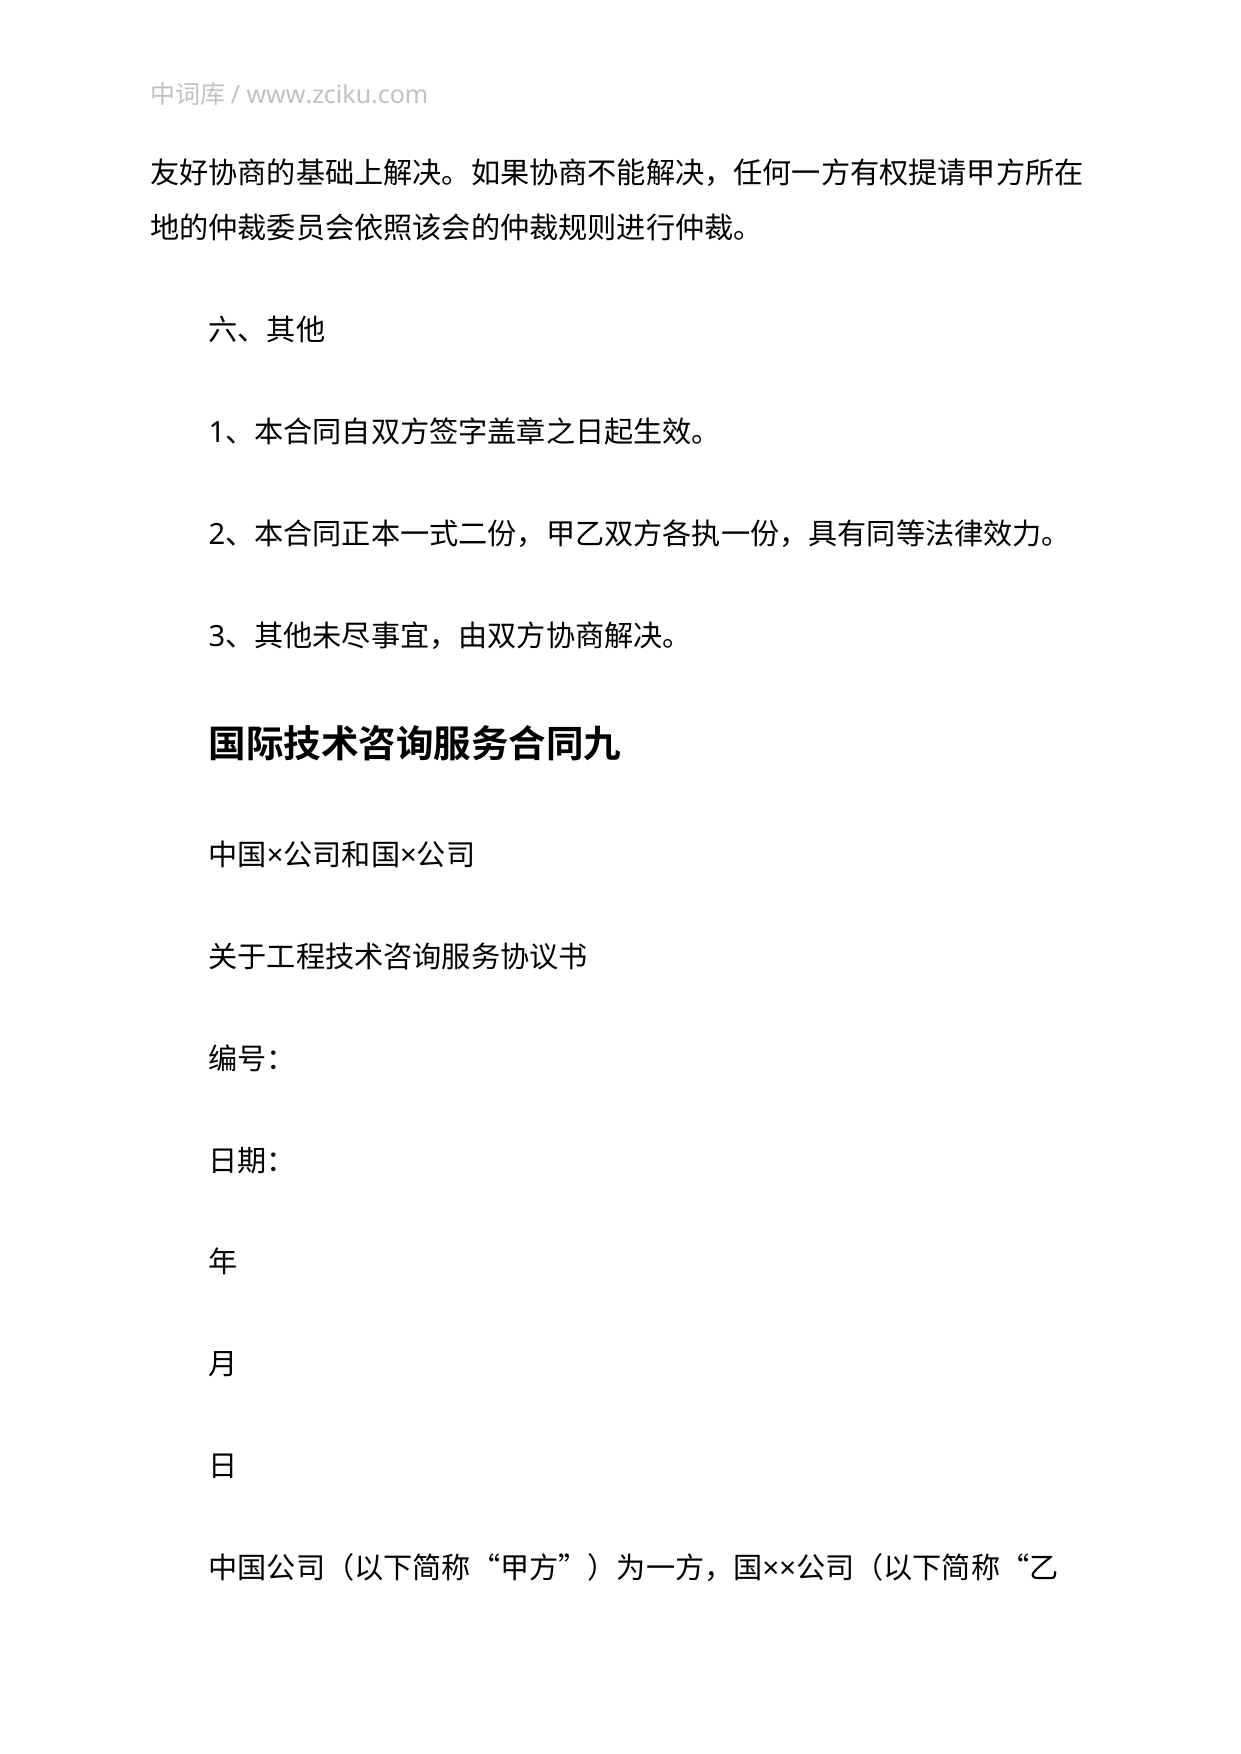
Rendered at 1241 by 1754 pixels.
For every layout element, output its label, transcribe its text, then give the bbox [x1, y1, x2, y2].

text 国际技术咨询服务合同九 [150, 714, 1090, 769]
text 日期： [150, 1137, 1090, 1179]
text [150, 150, 1090, 247]
text 日 [150, 1443, 1090, 1485]
text 3、其他未尽事宜，由双方协商解决。 [150, 612, 1090, 655]
text 2、本合同正本一式二份，甲乙双方各执一份，具有同等法律效力。 [150, 510, 1090, 553]
text 关于工程技术咨询服务协议书 [150, 934, 1090, 976]
text 六、其他 [150, 307, 1090, 349]
text 编号： [150, 1036, 1090, 1078]
text 月 [150, 1341, 1090, 1383]
text 1、本合同自双方签字盖章之日起生效。 [150, 408, 1090, 451]
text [150, 1544, 1090, 1587]
text 中国×公司和国×公司 [150, 832, 1090, 874]
text 年 [150, 1239, 1090, 1281]
